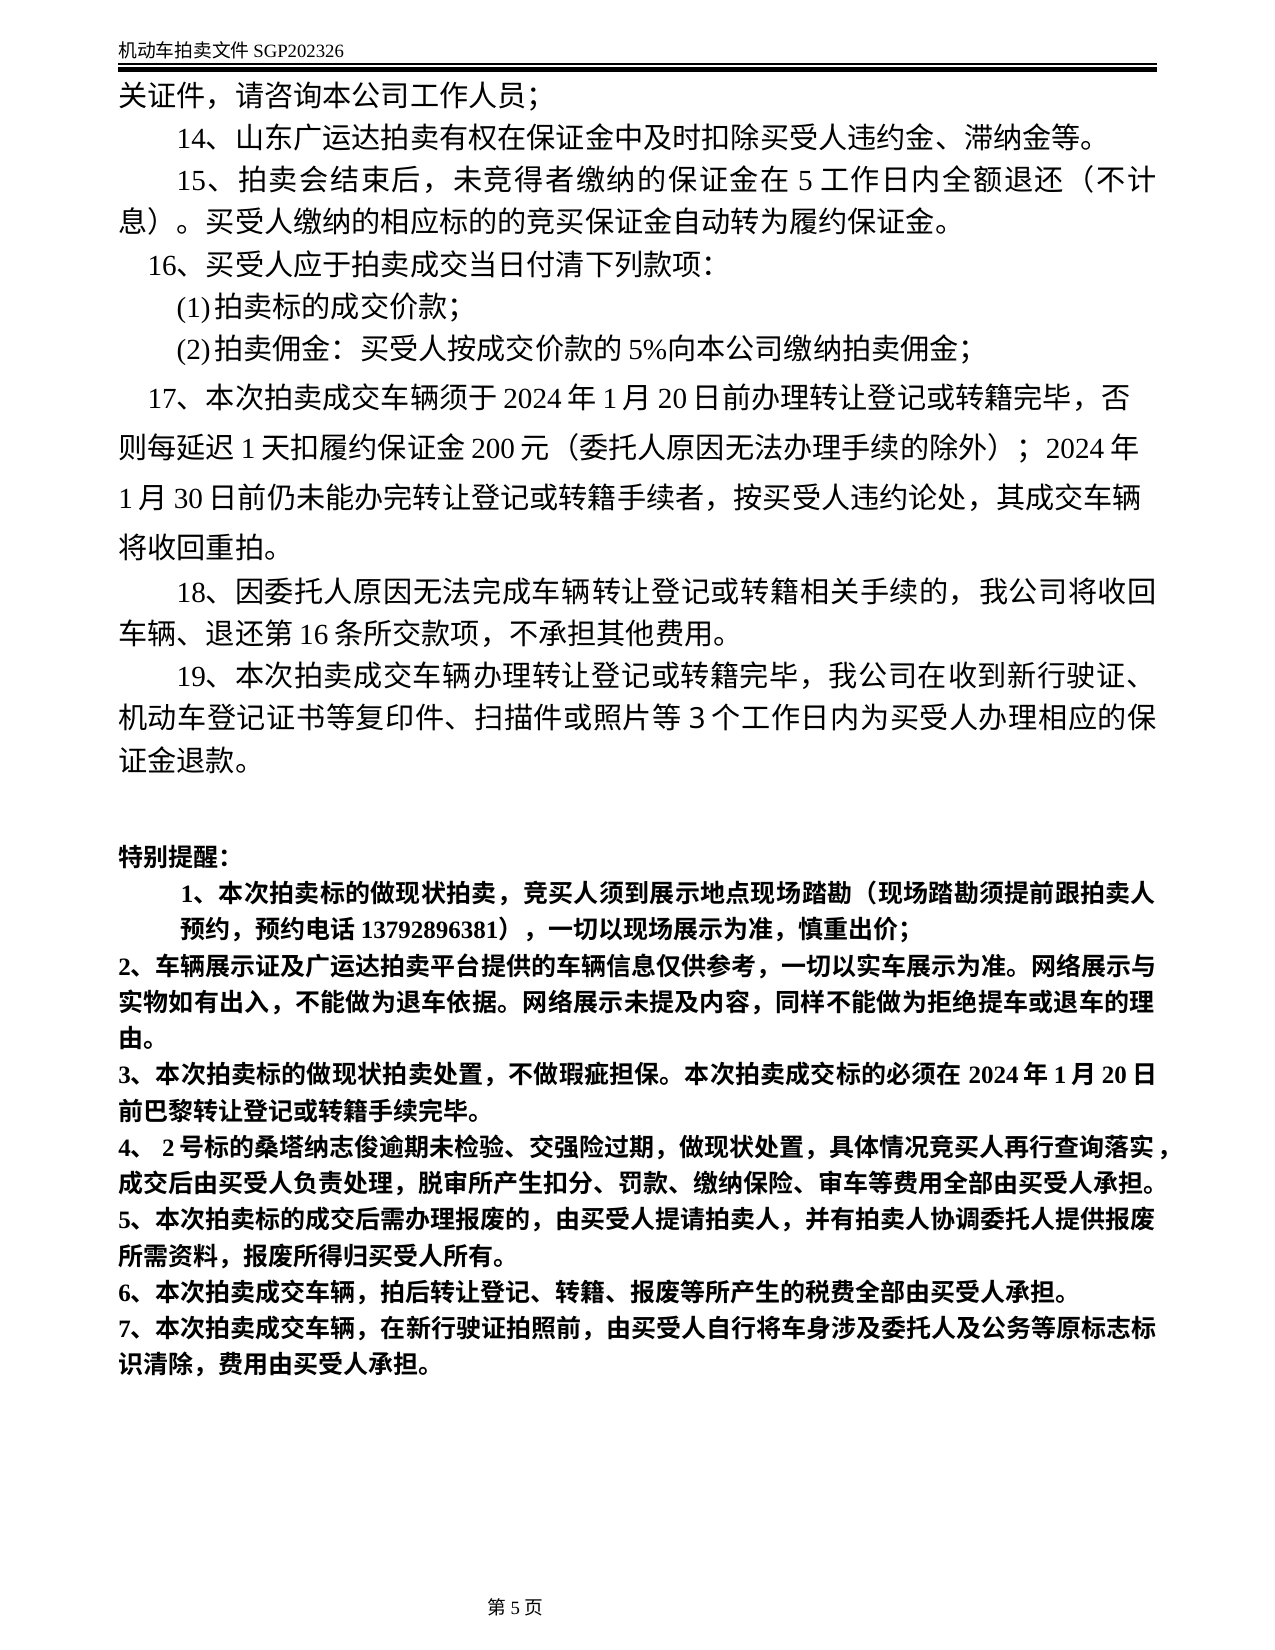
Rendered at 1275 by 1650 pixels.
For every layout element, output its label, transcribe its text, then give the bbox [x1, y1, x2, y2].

list 1、本次拍卖标的做现状拍卖，竞买人须到展示地点现场踏勘（现场踏勘须提前跟拍卖人预约，预约电话13792896381），一切以现场展示为准，慎重出价； [181, 873, 1157, 946]
list 本次拍卖标的成交后需办理报废的，由买受人提请拍卖人，并有拍卖人协调委托人提供报废所需资料，报废所得归买受人所有。 [118, 1200, 1157, 1272]
list 拍卖佣金：买受人按成交价款的5%向本公司缴纳拍卖佣金； [176, 326, 1157, 368]
list 本次拍卖成交车辆，拍后转让登记、转籍、报废等所产生的税费全部由买受人承担。 [118, 1272, 1157, 1308]
list 本次拍卖成交车辆办理转让登记或转籍完毕，我公司在收到新行驶证、机动车登记证书等复印件、扫描件或照片等3个工作日内为买受人办理相应的保证金退款。 [118, 653, 1157, 780]
text 15、拍卖会结束后，未竞得者缴纳的保证金在5工作日内全额退还（不计息）。买受人缴纳的相应标的的竞买保证金自动转为履约保证金。 [118, 157, 1157, 241]
list 本次拍卖成交车辆，在新行驶证拍照前，由买受人自行将车身涉及委托人及公务等原标志标识清除，费用由买受人承担。 [118, 1308, 1157, 1381]
list 2号标的桑塔纳志俊逾期未检验、交强险过期，做现状处置，具体情况竞买人再行查询落实，成交后由买受人负责处理，脱审所产生扣分、罚款、缴纳保险、审车等费用全部由买受人承担。 [118, 1127, 1157, 1200]
text 14、山东广运达拍卖有权在保证金中及时扣除买受人违约金、滞纳金等。 [118, 114, 1157, 157]
list 因委托人原因无法完成车辆转让登记或转籍相关手续的，我公司将收回车辆、退还第16条所交款项，不承担其他费用。 [118, 568, 1157, 653]
text 特别提醒： [118, 837, 1157, 873]
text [118, 72, 1157, 114]
text 17、本次拍卖成交车辆须于2024年1月20日前办理转让登记或转籍完毕，否则每延迟1天扣履约保证金200元（委托人原因无法办理手续的除外）；2024年1月30日前仍未能办完转让登记或转籍手续者，按买受人违约论处，其成交车辆将收回重拍。 [118, 368, 1157, 568]
text 16、买受人应于拍卖成交当日付清下列款项： [118, 241, 1157, 283]
list 拍卖标的成交价款； [176, 283, 1157, 326]
list 本次拍卖标的做现状拍卖处置，不做瑕疵担保。本次拍卖成交标的必须在2024年1月20日前巴黎转让登记或转籍手续完毕。 [118, 1055, 1157, 1127]
list 车辆展示证及广运达拍卖平台提供的车辆信息仅供参考，一切以实车展示为准。网络展示与实物如有出入，不能做为退车依据。网络展示未提及内容，同样不能做为拒绝提车或退车的理由。 [118, 946, 1157, 1055]
